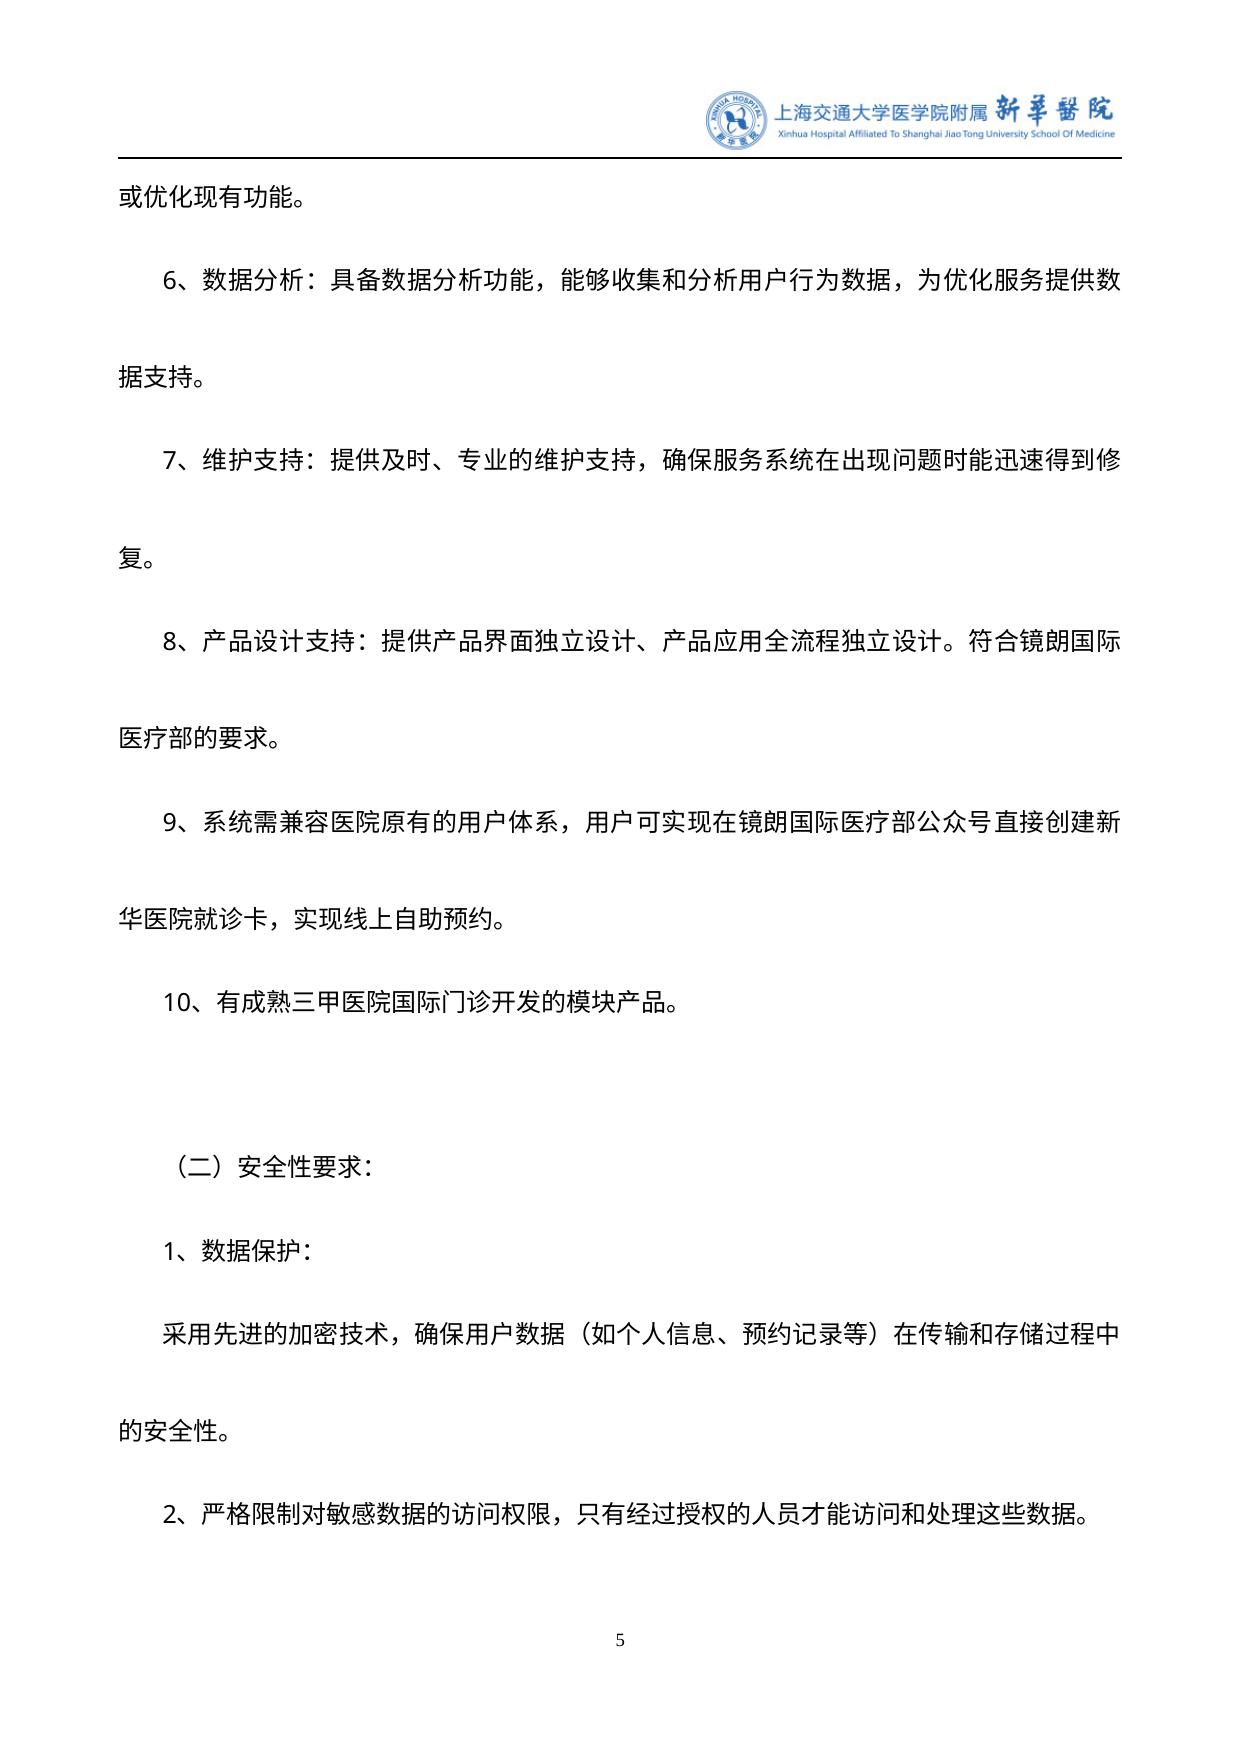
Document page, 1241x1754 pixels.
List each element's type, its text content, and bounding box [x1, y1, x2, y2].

picture [702, 88, 1123, 156]
text 5、可扩展性：随着医院业务的增长，服务功能应具备可扩展性，以便轻松添加新功能或优化现有功能。 [118, 163, 1122, 228]
text 9、系统需兼容医院原有的用户体系，用户可实现在镜朗国际医疗部公众号直接创建新华医院就诊卡，实现线上自助预约。 [118, 788, 1122, 950]
text 6、数据分析：具备数据分析功能，能够收集和分析用户行为数据，为优化服务提供数据支持。 [118, 246, 1122, 408]
text 1、数据保护： [118, 1217, 1122, 1282]
text 10、有成熟三甲医院国际门诊开发的模块产品。 [118, 968, 1122, 1033]
text 2、严格限制对敏感数据的访问权限，只有经过授权的人员才能访问和处理这些数据。 [118, 1480, 1122, 1545]
text （二）安全性要求： [118, 1133, 1122, 1198]
text 采用先进的加密技术，确保用户数据（如个人信息、预约记录等）在传输和存储过程中的安全性。 [118, 1300, 1122, 1462]
text 8、产品设计支持：提供产品界面独立设计、产品应用全流程独立设计。符合镜朗国际医疗部的要求。 [118, 607, 1122, 769]
text 7、维护支持：提供及时、专业的维护支持，确保服务系统在出现问题时能迅速得到修复。 [118, 426, 1122, 589]
